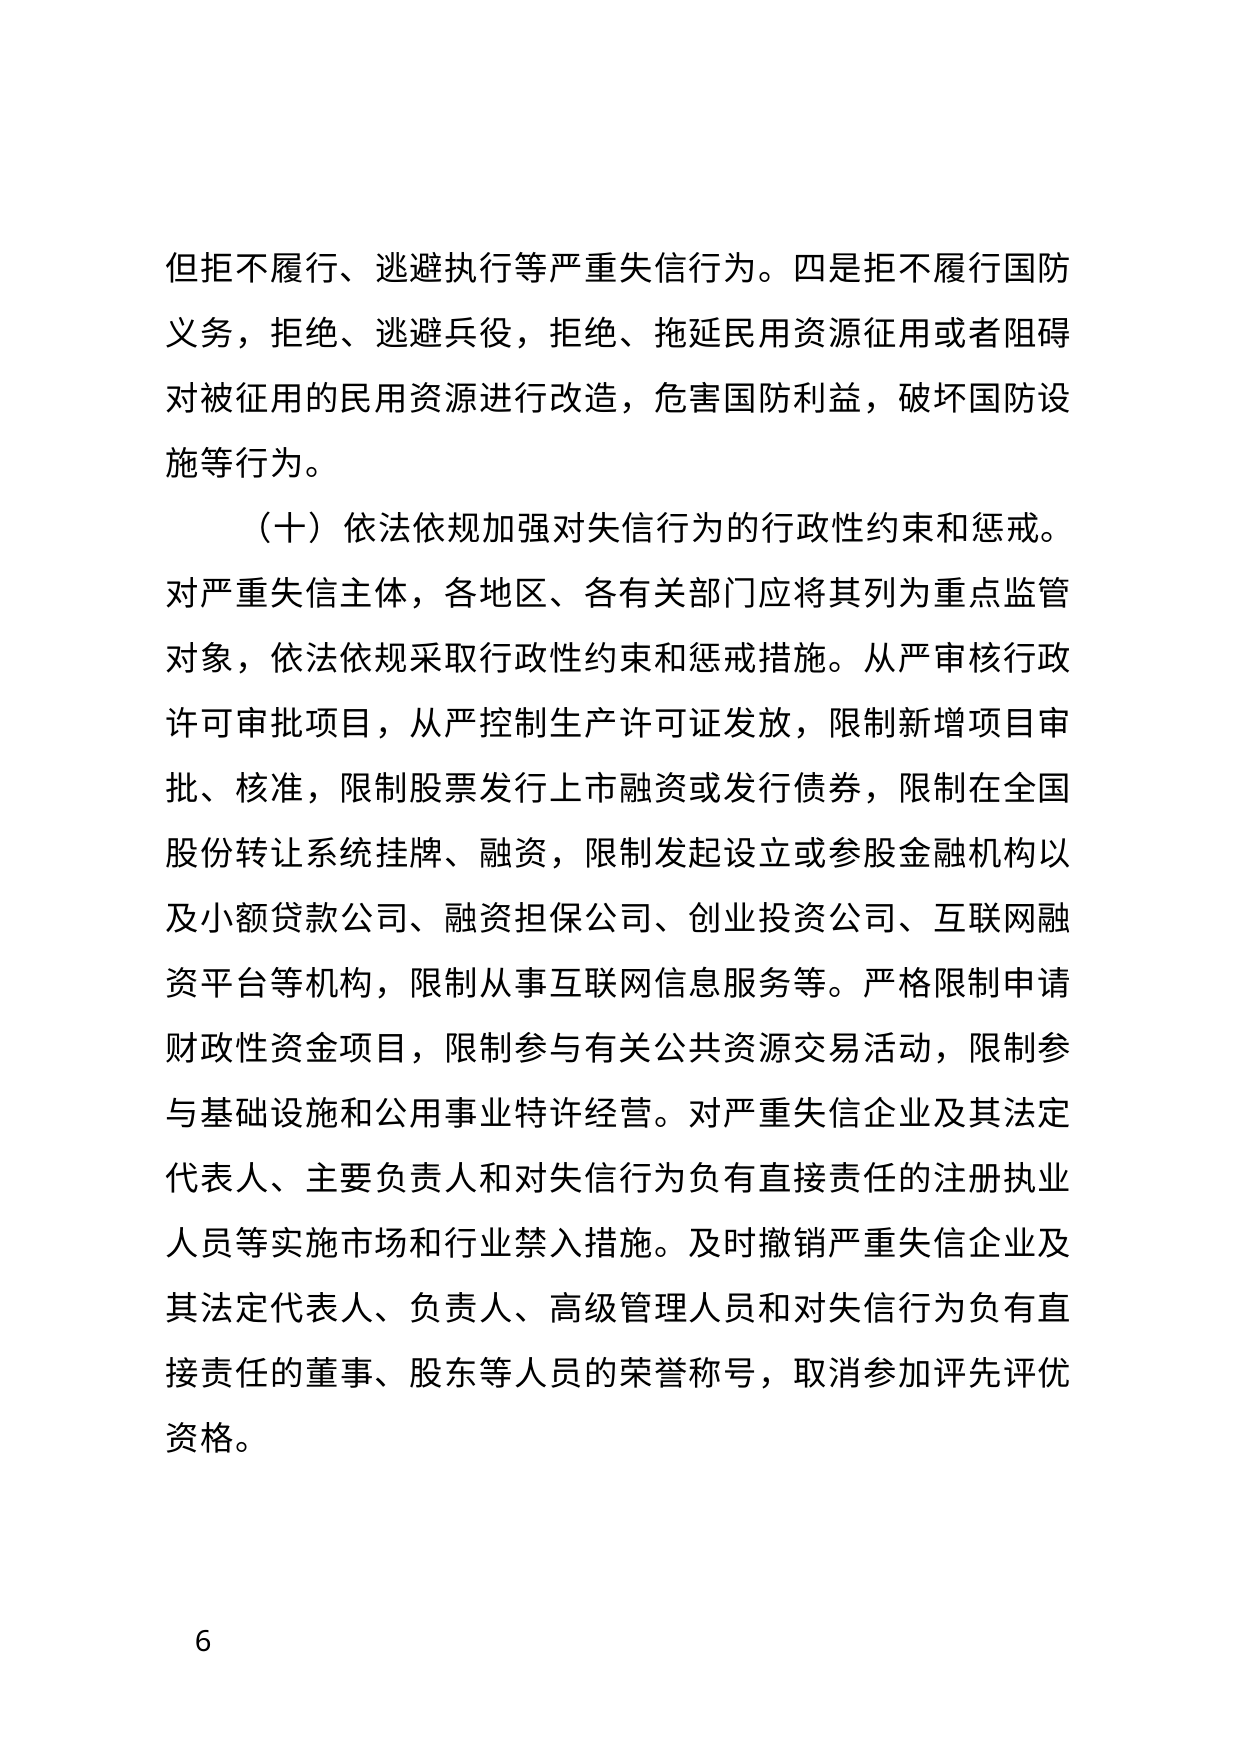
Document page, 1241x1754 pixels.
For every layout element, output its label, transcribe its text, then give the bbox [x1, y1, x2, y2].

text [165, 233, 1087, 493]
text （十）依法依规加强对失信行为的行政性约束和惩戒。对严重失信主体，各地区、各有关部门应将其列为重点监管对象，依法依规采取行政性约束和惩戒措施。从严审核行政许可审批项目，从严控制生产许可证发放，限制新增项目审批、核准，限制股票发行上市融资或发行债券，限制在全国股份转让系统挂牌、融资，限制发起设立或参股金融机构以及小额贷款公司、融资担保公司、创业投资公司、互联网融资平台等机构，限制从事互联网信息服务等。严格限制申请财政性资金项目，限制参与有关公共资源交易活动，限制参与基础设施和公用事业特许经营。对严重失信企业及其法定代表人、主要负责人和对失信行为负有直接责任的注册执业人员等实施市场和行业禁入措施。及时撤销严重失信企业及其法定代表人、负责人、高级管理人员和对失信行为负有直接责任的董事、股东等人员的荣誉称号，取消参加评先评优资格。 [165, 493, 1087, 1468]
